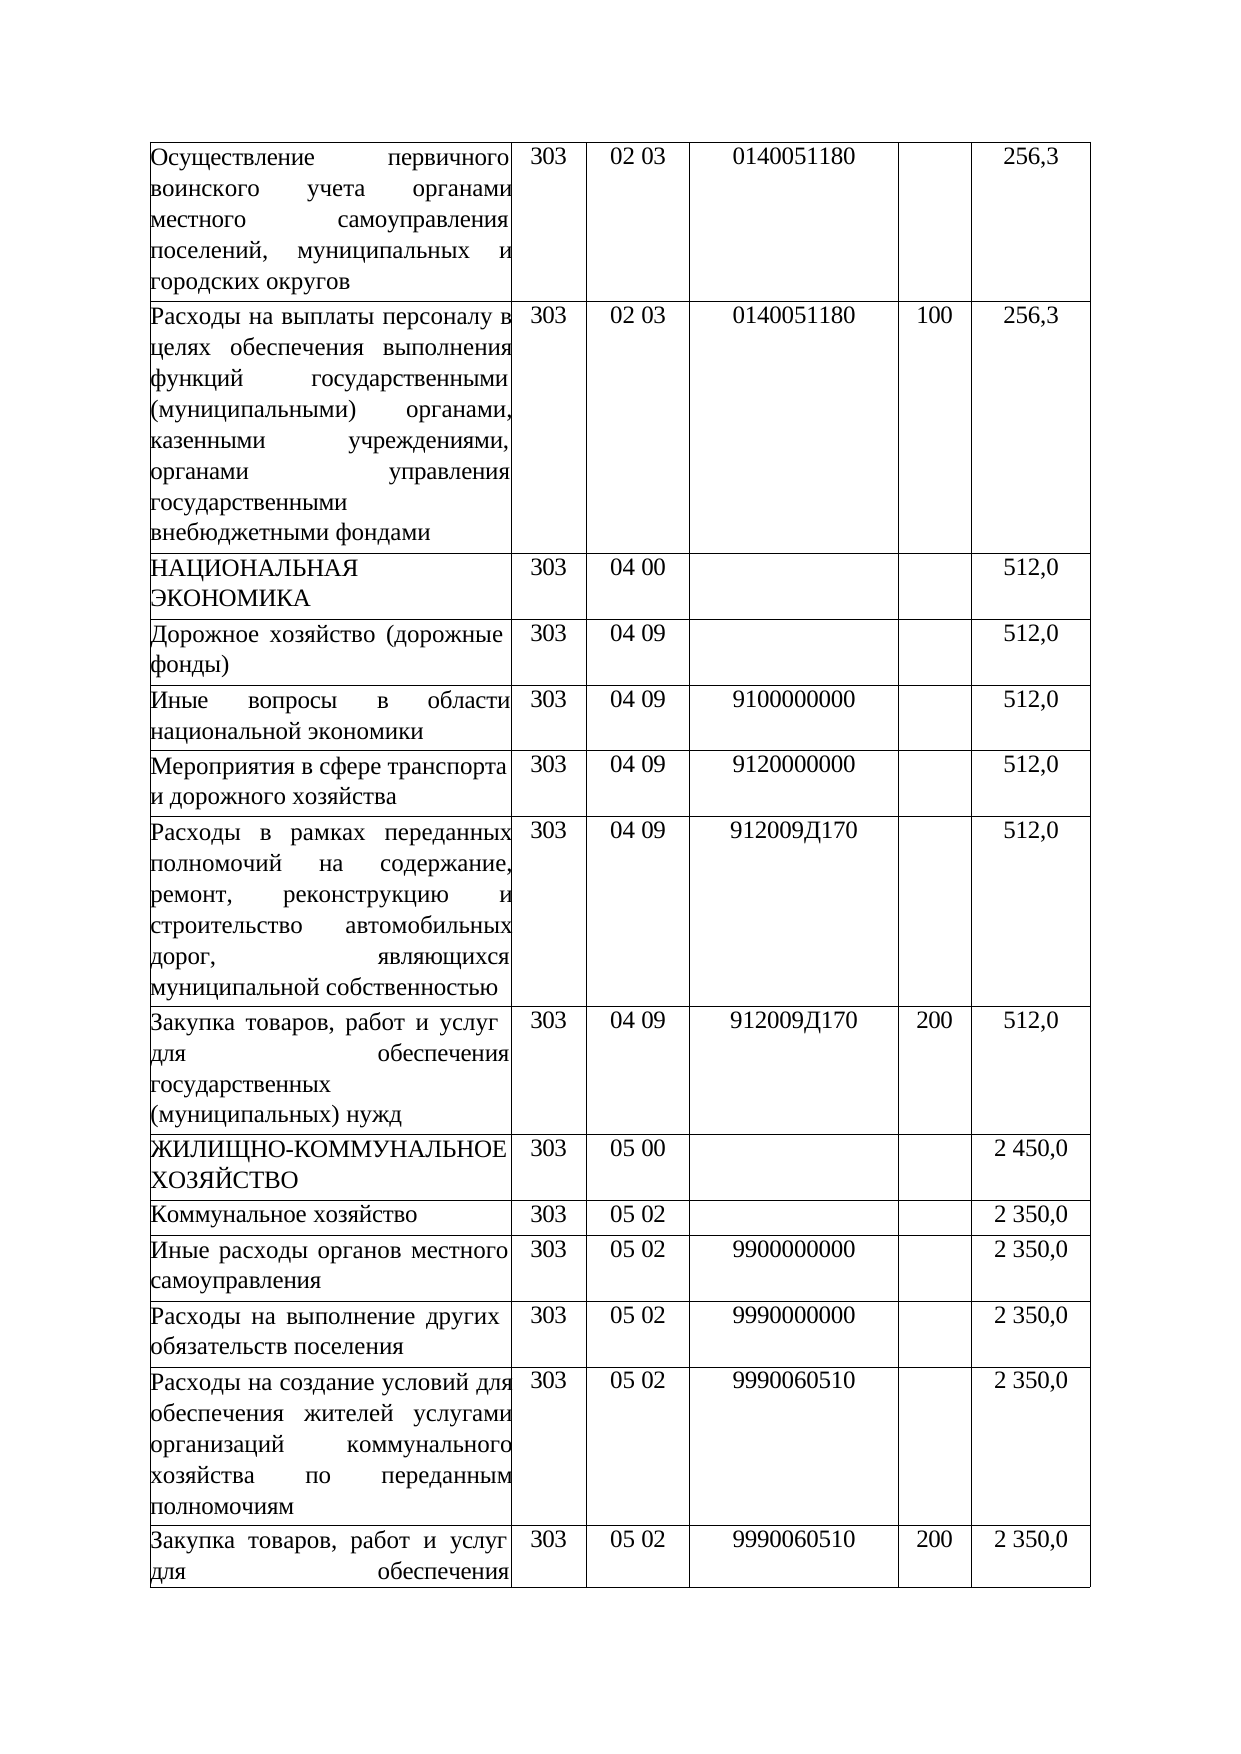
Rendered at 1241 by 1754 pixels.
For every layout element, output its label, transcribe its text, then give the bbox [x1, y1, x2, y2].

table_cell [899, 751, 971, 816]
table_cell Дорожное хозяйство (дорожные фонды) [151, 620, 511, 684]
table_cell 2 350,0 [972, 1201, 1090, 1234]
table_cell 303 [512, 1526, 586, 1587]
table_cell 303 [512, 1201, 586, 1234]
table_cell 0140051180 [690, 302, 898, 553]
table_cell 9120000000 [690, 751, 898, 816]
table_cell 512,0 [972, 817, 1090, 1006]
table_cell 303 [512, 686, 586, 750]
table_cell [899, 1236, 971, 1301]
table_cell 2 350,0 [972, 1302, 1090, 1366]
table_cell [690, 1135, 898, 1200]
table_cell 04 09 [587, 620, 689, 684]
table_header 0140051180 [690, 143, 898, 301]
table_cell Расходы на создание условий для обеспечения жителей услугами организаций коммунального хозяйства по переданным полномочиям [151, 1368, 511, 1525]
table_cell 04 09 [587, 1007, 689, 1134]
table_cell 02 03 [587, 302, 689, 553]
table_cell 05 02 [587, 1368, 689, 1525]
table_cell [690, 1201, 898, 1234]
table_cell 303 [512, 302, 586, 553]
table_cell 912009Д170 [690, 817, 898, 1006]
table_cell Закупка товаров, работ и услуг для обеспечения государственных (муниципальных) нужд [151, 1007, 511, 1134]
table_header 02 03 [587, 143, 689, 301]
table_cell 256,3 [972, 302, 1090, 553]
table_header Осуществление первичного воинского учета органами местного самоуправления поселений, муниципальных и городских округов [151, 143, 511, 301]
table_cell Иные расходы органов местного самоуправления [151, 1236, 511, 1301]
table_cell [899, 817, 971, 1006]
table_cell 512,0 [972, 751, 1090, 816]
table_cell 9990060510 [690, 1368, 898, 1525]
table_cell [899, 1302, 971, 1366]
table_cell 303 [512, 620, 586, 684]
table_header [899, 143, 971, 301]
table_cell 303 [512, 817, 586, 1006]
table_cell 512,0 [972, 1007, 1090, 1134]
table_cell 05 02 [587, 1201, 689, 1234]
table_cell Закупка товаров, работ и услуг для обеспечения [151, 1526, 511, 1587]
table_cell 303 [512, 1368, 586, 1525]
table_cell Иные вопросы в области национальной экономики [151, 686, 511, 750]
table_cell Мероприятия в сфере транспорта и дорожного хозяйства [151, 751, 511, 816]
table_cell [899, 1135, 971, 1200]
table_cell [899, 1201, 971, 1234]
table_cell НАЦИОНАЛЬНАЯ ЭКОНОМИКА [151, 554, 511, 618]
table_cell 303 [512, 1135, 586, 1200]
table_cell 9900000000 [690, 1236, 898, 1301]
table_cell 05 02 [587, 1236, 689, 1301]
table_cell 04 09 [587, 751, 689, 816]
table_cell 04 09 [587, 686, 689, 750]
table_cell 303 [512, 1302, 586, 1366]
table_cell 200 [899, 1007, 971, 1134]
table_cell ЖИЛИЩНО-КОММУНАЛЬНОЕ ХОЗЯЙСТВО [151, 1135, 511, 1200]
table_cell 512,0 [972, 620, 1090, 684]
table_cell 9990060510 [690, 1526, 898, 1587]
table_cell 04 00 [587, 554, 689, 618]
table_cell [899, 554, 971, 618]
table_cell 2 350,0 [972, 1526, 1090, 1587]
table_cell 05 02 [587, 1302, 689, 1366]
table_cell 303 [512, 1007, 586, 1134]
table_cell [690, 620, 898, 684]
table_cell Расходы в рамках переданных полномочий на содержание, ремонт, реконструкцию и строительство автомобильных дорог, являющихся муниципальной собственностью [151, 817, 511, 1006]
table_cell [899, 1368, 971, 1525]
table_cell 512,0 [972, 554, 1090, 618]
table_cell 2 350,0 [972, 1368, 1090, 1525]
table_cell 04 09 [587, 817, 689, 1006]
table_cell 9100000000 [690, 686, 898, 750]
table_cell [899, 620, 971, 684]
table_cell 303 [512, 751, 586, 816]
table_header 256,3 [972, 143, 1090, 301]
table_cell [899, 686, 971, 750]
table_cell 912009Д170 [690, 1007, 898, 1134]
table_cell 2 450,0 [972, 1135, 1090, 1200]
table_cell 100 [899, 302, 971, 553]
table_cell 303 [512, 1236, 586, 1301]
table_cell Расходы на выполнение других обязательств поселения [151, 1302, 511, 1366]
table_cell 200 [899, 1526, 971, 1587]
table_cell 512,0 [972, 686, 1090, 750]
table_cell Коммунальное хозяйство [151, 1201, 511, 1234]
table_header 303 [512, 143, 586, 301]
table_cell 2 350,0 [972, 1236, 1090, 1301]
table_cell 05 00 [587, 1135, 689, 1200]
table_cell [690, 554, 898, 618]
table_cell 303 [512, 554, 586, 618]
table_cell 9990000000 [690, 1302, 898, 1366]
table_cell 05 02 [587, 1526, 689, 1587]
